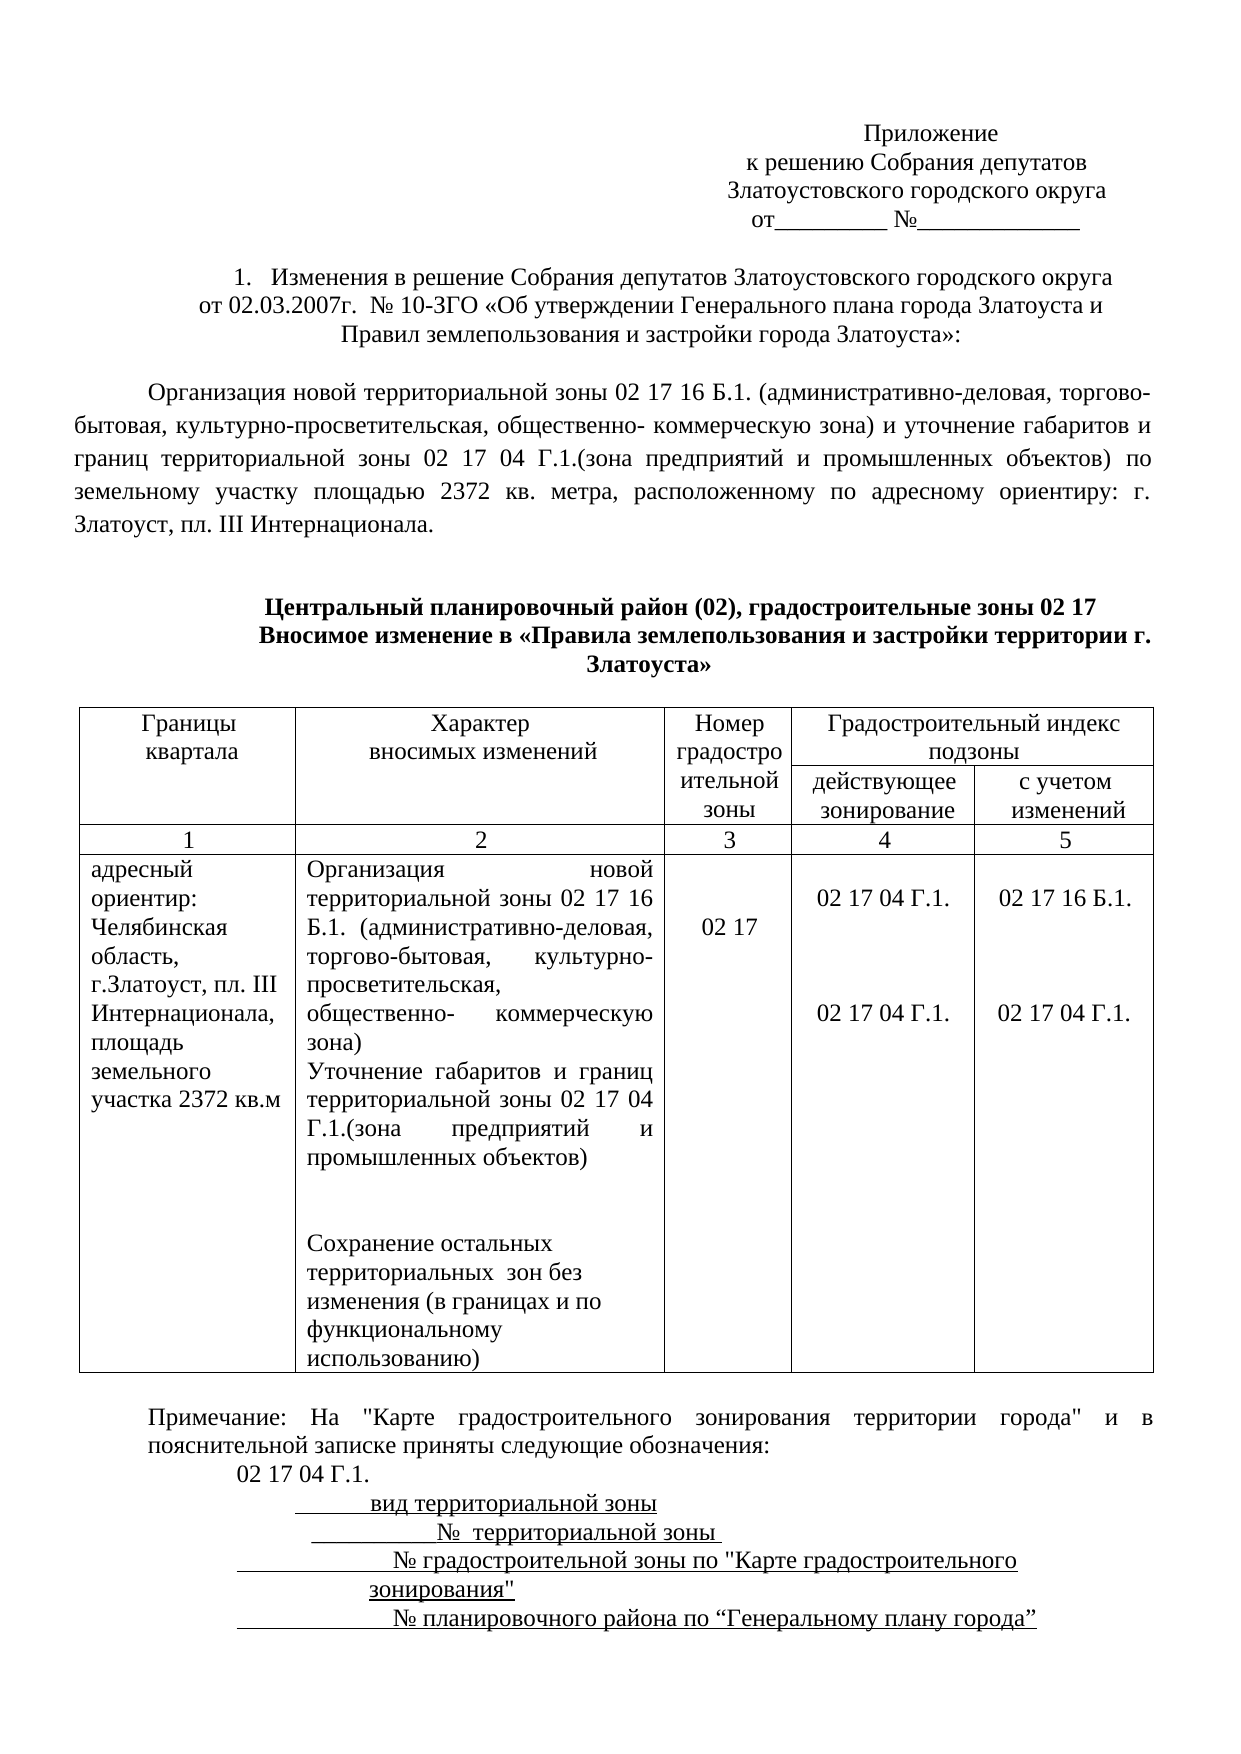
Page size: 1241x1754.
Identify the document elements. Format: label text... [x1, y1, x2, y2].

list Изменения в решение Собрания депутатов Златоустовского городского округа [192, 262, 1154, 291]
table_header Характер вносимых изменений [296, 708, 664, 824]
table_header Границы квартала [80, 708, 295, 824]
text __________№ территориальной зоны [236, 1517, 1154, 1546]
text Примечание: На "Карте градостроительного зонирования территории города" и в пояснительной записке приняты следующие обозначения: [148, 1402, 1154, 1459]
table_cell 4 [792, 825, 974, 853]
table_cell 02 17 [665, 855, 791, 1372]
text Организация новой территориальной зоны 02 17 16 Б.1. (административно-деловая, торгово-бытовая, культурно-просветительская, общественно- коммерческую зона) и уточнение габаритов и границ территориальной зоны 02 17 04 Г.1.(зона предприятий и промышленных объектов) по земельному участку площадью 2372 кв. метра, расположенному по адресному ориентиру: г. Златоуст, пл. III Интернационала. [74, 377, 1152, 538]
table_cell с учетом изменений [975, 766, 1153, 824]
table_cell 3 [665, 825, 791, 853]
table_header Номер градостроительной зоны [665, 708, 791, 824]
text от 02.03.2007г. № 10-ЗГО «Об утверждении Генерального плана города Златоуста и [148, 291, 1154, 319]
table_cell 1 [80, 825, 295, 853]
text Вносимое изменение в «Правила землепользования и застройки территории г. Златоуста» [146, 620, 1152, 678]
text зонирования" [148, 1574, 1154, 1603]
text Златоустовского городского округа [679, 176, 1154, 204]
table_cell Организация новой территориальной зоны 02 17 16 Б.1. (административно-деловая, торгово-бытовая, культурно-просветительская, общественно- коммерческую зона) Уточнение габаритов и границ территориальной зоны 02 17 04 Г.1.(зона предприятий и промышленных объектов) Сохранение остальных территориальных зон без изменения (в границах и по функциональному использованию) [296, 855, 664, 1372]
table_cell действующее зонирование [792, 766, 974, 824]
text Правил землепользования и застройки города Златоуста»: [148, 319, 1154, 348]
table_cell 02 17 16 Б.1. 02 17 04 Г.1. [975, 855, 1153, 1372]
table_cell 2 [296, 825, 664, 853]
text к решению Собрания депутатов [679, 147, 1154, 176]
text от_________ №_____________ [679, 204, 1152, 233]
text 02 17 04 Г.1. [148, 1459, 1154, 1488]
text Центральный планировочный район (02), градостроительные зоны 02 17 [209, 592, 1152, 620]
text вид территориальной зоны [148, 1488, 1154, 1517]
text Приложение [148, 118, 1152, 147]
table_cell 5 [975, 825, 1153, 853]
text № градостроительной зоны по "Карте градостроительного [148, 1546, 1154, 1574]
table_cell 02 17 04 Г.1. 02 17 04 Г.1. [792, 855, 974, 1372]
text № планировочного района по “Генеральному плану города” [148, 1603, 1154, 1632]
table_header Градостроительный индекс подзоны [792, 708, 1153, 765]
table_cell адресный ориентир: Челябинская область, г.Златоуст, пл. III Интернационала, площадь земельного участка 2372 кв.м [80, 855, 295, 1372]
